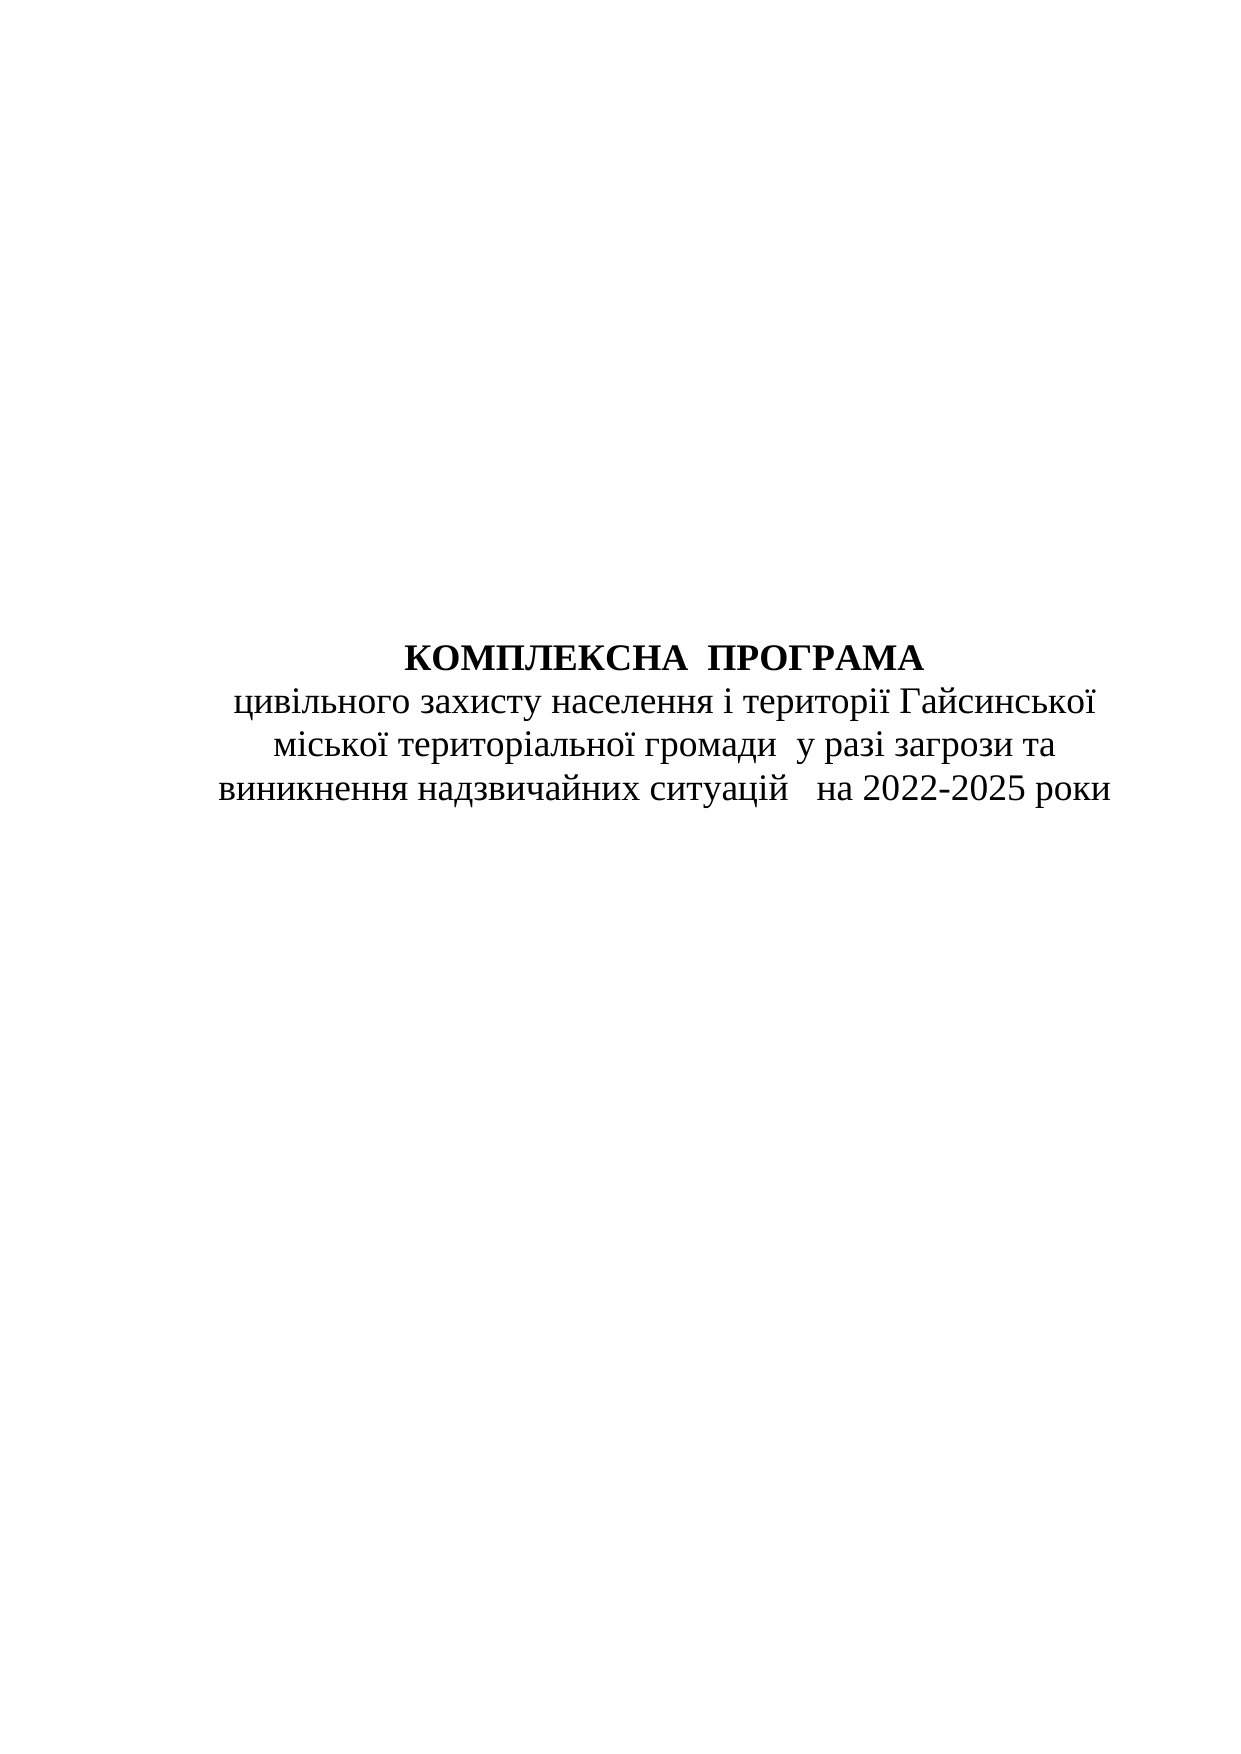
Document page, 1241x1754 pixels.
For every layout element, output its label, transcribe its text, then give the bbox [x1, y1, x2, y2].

text КОМПЛЕКСНА ПРОГРАМА [177, 636, 1152, 679]
text цивільного захисту населення і території Гайсинської міської територіальної громади у разі загрози та виникнення надзвичайних ситуацій на 2022-2025 роки [177, 679, 1152, 808]
